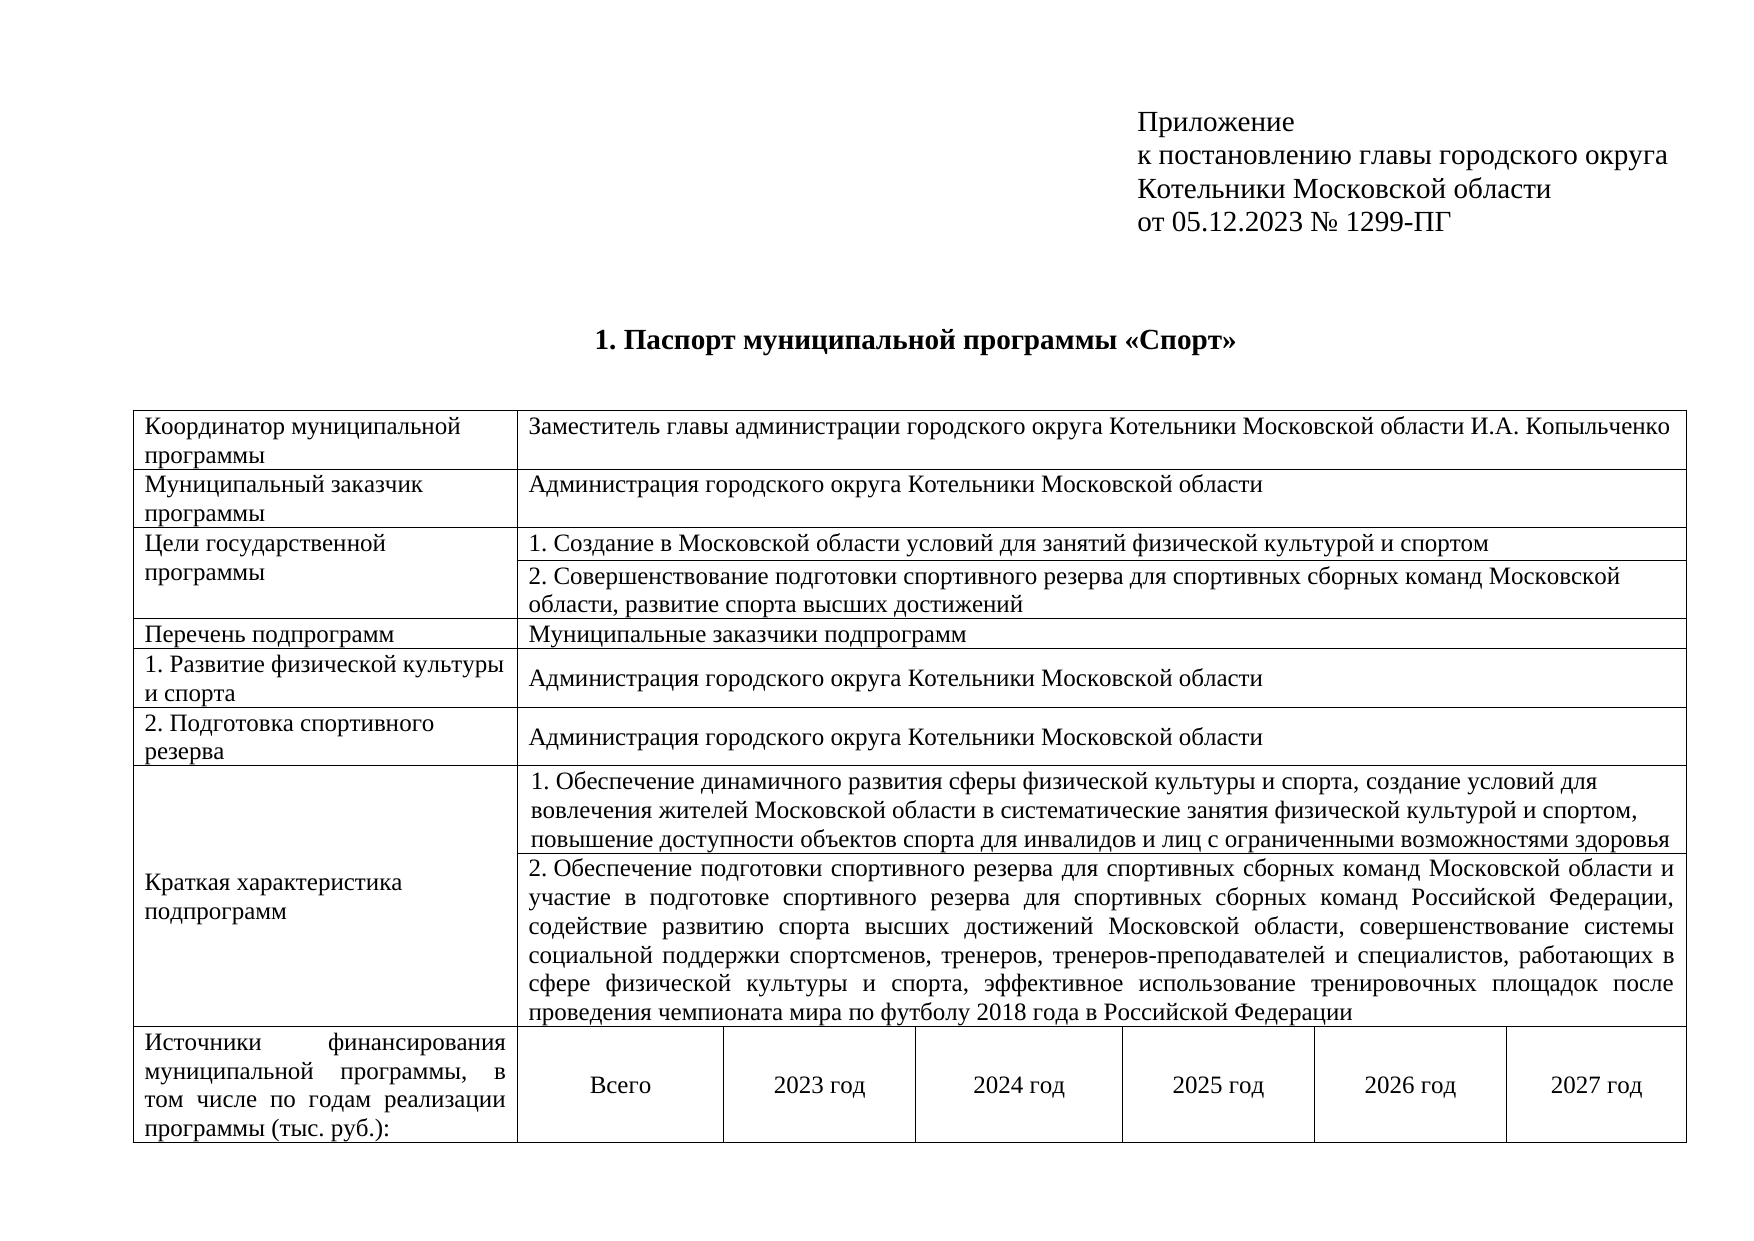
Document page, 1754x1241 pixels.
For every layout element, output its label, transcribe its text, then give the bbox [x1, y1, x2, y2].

table_cell Муниципальный заказчик программы [134, 470, 517, 527]
text 1. Паспорт муниципальной программы «Спорт» [133, 322, 1698, 355]
table_cell Всего [518, 1027, 723, 1142]
table_cell 1. Создание в Московской области условий для занятий физической культурой и спортом [518, 528, 1686, 560]
text Приложение [1137, 104, 1698, 137]
text Котельники Московской области [1137, 171, 1698, 204]
text к постановлению главы городского округа [1137, 137, 1698, 171]
table_header Координатор муниципальной программы [134, 411, 517, 468]
table_cell Муниципальные заказчики подпрограмм [518, 619, 1686, 648]
table_cell 2. Подготовка спортивного резерва [134, 708, 517, 765]
table_cell 2027 год [1507, 1027, 1686, 1142]
table_cell 2024 год [916, 1027, 1122, 1142]
table_cell 2. Совершенствование подготовки спортивного резерва для спортивных сборных команд Московской области, развитие спорта высших достижений [518, 561, 1686, 618]
table_cell Краткая характеристика подпрограмм [134, 766, 517, 1026]
table_cell Цели государственной программы [134, 528, 517, 618]
table_cell 2023 год [724, 1027, 915, 1142]
table_cell Администрация городского округа Котельники Московской области [518, 470, 1686, 527]
table_cell Источники финансирования муниципальной программы, в том числе по годам реализации программы (тыс. руб.): [134, 1027, 517, 1142]
table_cell Перечень подпрограмм [134, 619, 517, 648]
text от 05.12.2023 № 1299-ПГ [1137, 204, 1698, 238]
table_cell Администрация городского округа Котельники Московской области [518, 649, 1686, 707]
table_cell 2025 год [1123, 1027, 1314, 1142]
table_cell 2026 год [1315, 1027, 1506, 1142]
table_cell Администрация городского округа Котельники Московской области [518, 708, 1686, 765]
table_header Заместитель главы администрации городского округа Котельники Московской области И.А. Копыльченко [518, 411, 1686, 468]
table_cell 1. Обеспечение динамичного развития сферы физической культуры и спорта, создание условий для вовлечения жителей Московской области в систематические занятия физической культурой и спортом, повышение доступности объектов спорта для инвалидов и лиц с ограниченными возможностями здоровья [518, 766, 1686, 852]
table_cell 2. Обеспечение подготовки спортивного резерва для спортивных сборных команд Московской области и участие в подготовке спортивного резерва для спортивных сборных команд Российской Федерации, содействие развитию спорта высших достижений Московской области, совершенствование системы социальной поддержки спортсменов, тренеров, тренеров-преподавателей и специалистов, работающих в сфере физической культуры и спорта, эффективное использование тренировочных площадок после проведения чемпионата мира по футболу 2018 года в Российской Федерации [518, 854, 1686, 1026]
table_cell 1. Развитие физической культуры и спорта [134, 649, 517, 707]
